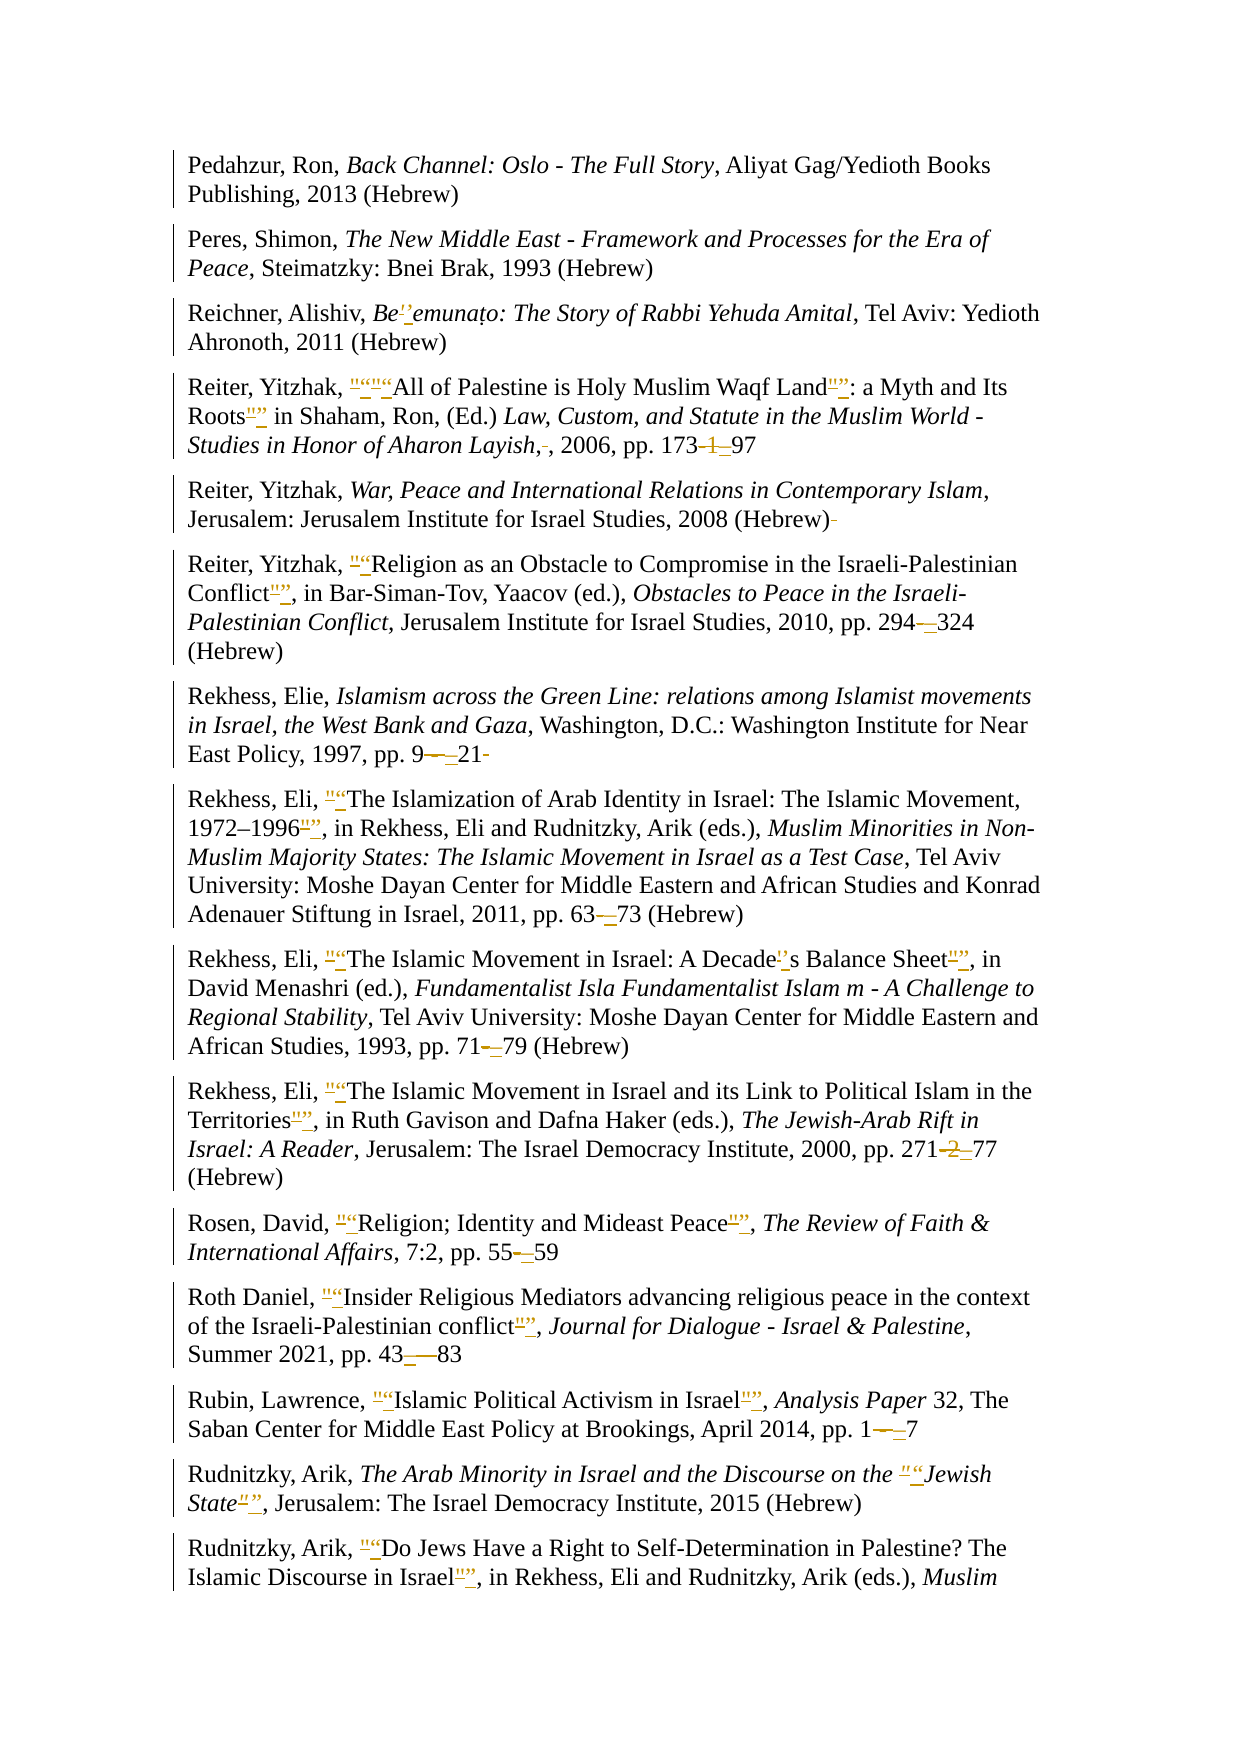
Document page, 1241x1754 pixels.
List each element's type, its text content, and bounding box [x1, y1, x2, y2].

text Rubin, Lawrence, Islamic Political Activism in Israel, Analysis Paper 32, The Saban Center for Middle East Policy at Brookings, April 2014, pp. 17 [187, 1385, 1053, 1442]
text Peres, Shimon, The New Middle East - Framework and Processes for the Era of Peace, Steimatzky: Bnei Brak, 1993 (Hebrew) [187, 224, 1053, 282]
text Reiter, Yitzhak, All of Palestine is Holy Muslim Waqf Land: a Myth and Its Roots in Shaham, Ron, (Ed.) Law, Custom, and Statute in the Muslim World - Studies in Honor of Aharon Layish,, 2006, pp. 17397 [187, 372, 1053, 459]
text Rekhess, Eli, The Islamic Movement in Israel: A Decades Balance Sheet, in David Menashri (ed.), Fundamentalist Isla Fundamentalist Islam m - A Challenge to Regional Stability, Tel Aviv University: Moshe Dayan Center for Middle Eastern and African Studies, 1993, pp. 7179 (Hebrew) [187, 944, 1053, 1059]
text Reichner, Alishiv, Beemunaṭo: The Story of Rabbi Yehuda Amital, Tel Aviv: Yedioth Ahronoth, 2011 (Hebrew) [187, 298, 1053, 356]
text Rekhess, Eli, The Islamic Movement in Israel and its Link to Political Islam in the Territories, in Ruth Gavison and Dafna Haker (eds.), The Jewish-Arab Rift in Israel: A Reader, Jerusalem: The Israel Democracy Institute, 2000, pp. 27177 (Hebrew) [187, 1076, 1053, 1191]
text Rekhess, Eli, The Islamization of Arab Identity in Israel: The Islamic Movement, 1972–1996, in Rekhess, Eli and Rudnitzky, Arik (eds.), Muslim Minorities in Non-Muslim Majority States: The Islamic Movement in Israel as a Test Case, Tel Aviv University: Moshe Dayan Center for Middle Eastern and African Studies and Konrad Adenauer Stiftung in Israel, 2011, pp. 6373 (Hebrew) [187, 784, 1053, 928]
text Pedahzur, Ron, Back Channel: Oslo - The Full Story, Aliyat Gag/Yedioth Books Publishing, 2013 (Hebrew) [187, 150, 1053, 207]
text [187, 1533, 1053, 1591]
text Rudnitzky, Arik, The Arab Minority in Israel and the Discourse on the Jewish State, Jerusalem: The Israel Democracy Institute, 2015 (Hebrew) [187, 1459, 1053, 1517]
text Reiter, Yitzhak, War, Peace and International Relations in Contemporary Islam, Jerusalem: Jerusalem Institute for Israel Studies, 2008 (Hebrew) [187, 475, 1053, 533]
text Rekhess, Elie, Islamism across the Green Line: relations among Islamist movements in Israel, the West Bank and Gaza, Washington, D.C.: Washington Institute for Near East Policy, 1997, pp. 921 [187, 681, 1053, 767]
text Reiter, Yitzhak, Religion as an Obstacle to Compromise in the Israeli-Palestinian Conflict, in Bar-Siman-Tov, Yaacov (ed.), Obstacles to Peace in the Israeli-Palestinian Conflict, Jerusalem Institute for Israel Studies, 2010, pp. 294324 (Hebrew) [187, 549, 1053, 664]
text Rosen, David, Religion; Identity and Mideast Peace, The Review of Faith & International Affairs, 7:2, pp. 5559 [187, 1208, 1053, 1265]
text Roth Daniel, Insider Religious Mediators advancing religious peace in the context of the Israeli-Palestinian conflict, Journal for Dialogue - Israel & Palestine, Summer 2021, pp. 4383 [187, 1282, 1053, 1368]
